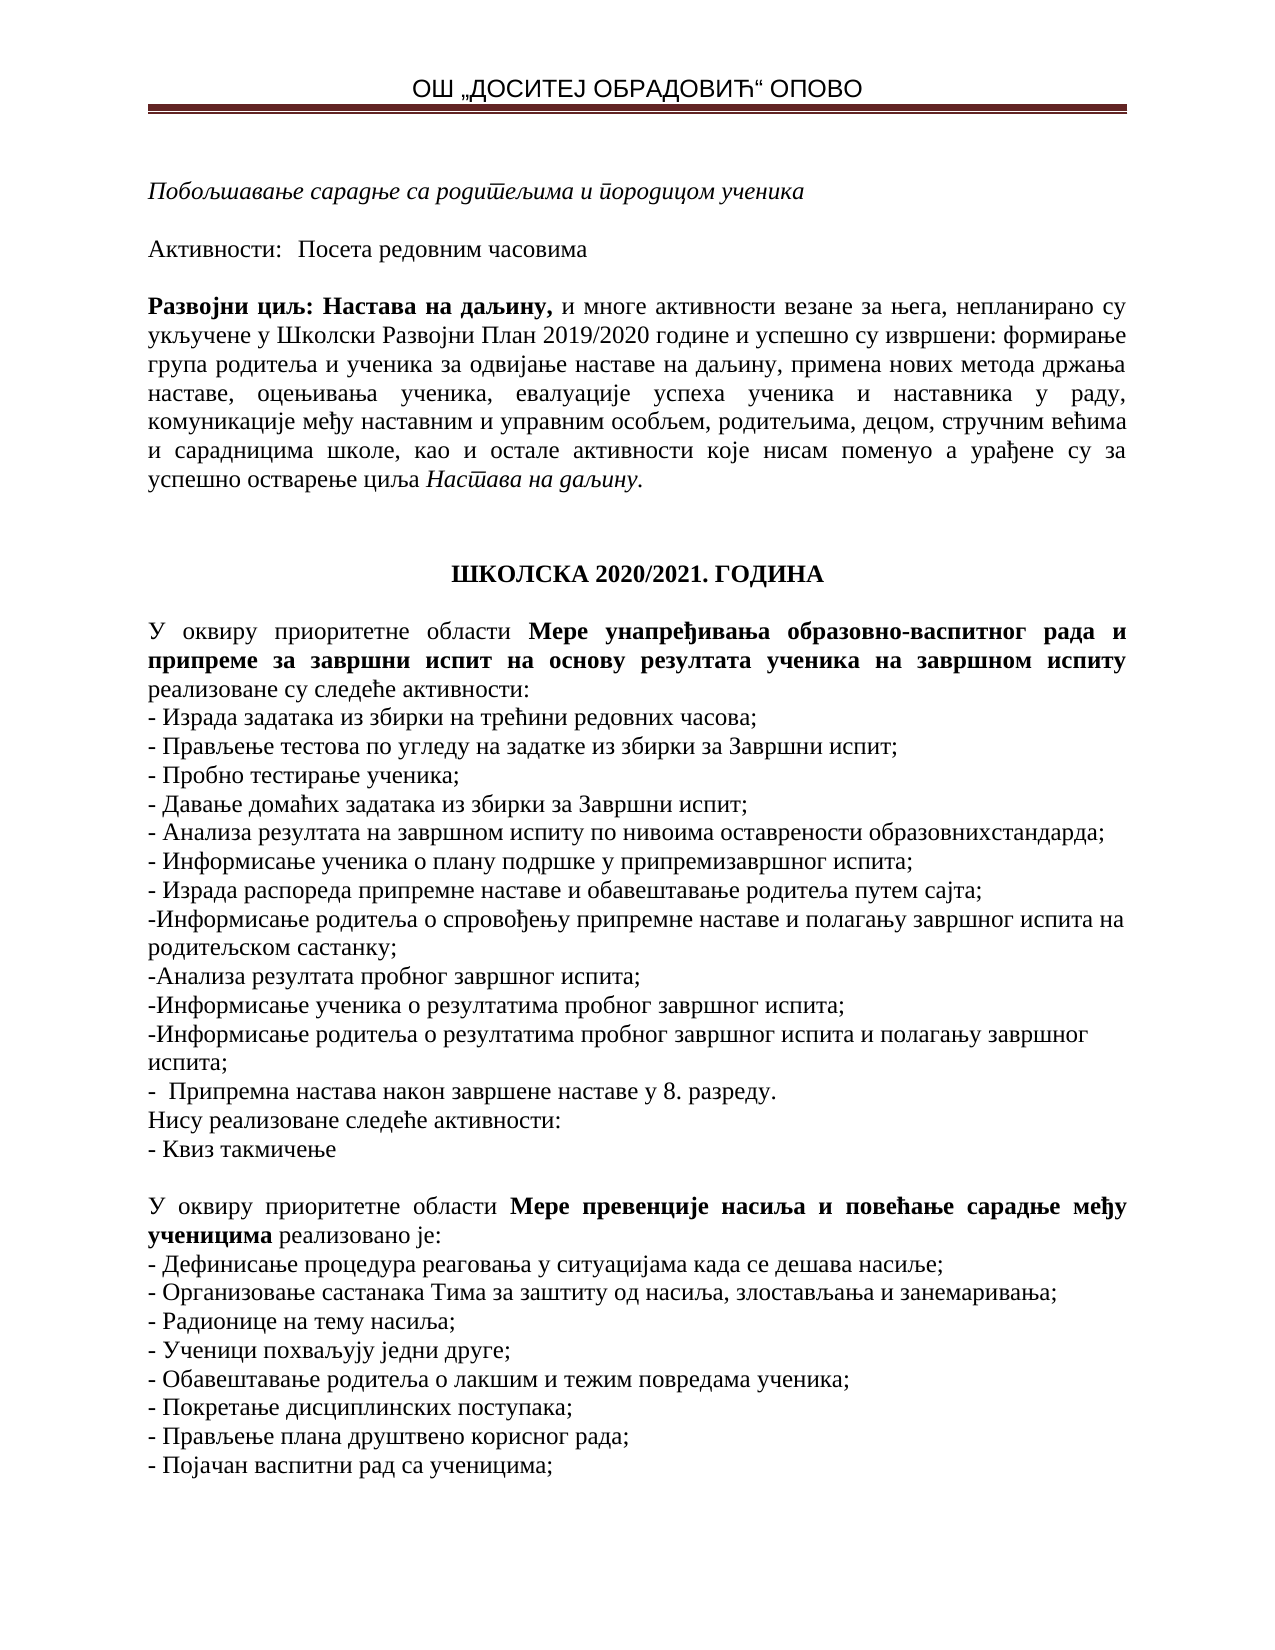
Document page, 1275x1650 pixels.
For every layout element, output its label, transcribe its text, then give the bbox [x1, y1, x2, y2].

text У оквиру приоритетне области Мере унапређивања образовно-васпитног рада и припреме за завршни испит на основу резултата ученика на завршном испиту реализоване су следеће активности: [148, 616, 1127, 702]
text ШКОЛСКА 2020/2021. ГОДИНА [148, 559, 1127, 587]
text У оквиру приоритетне области Мере превенције насиља и повећање сарадње међу ученицима реализовано је: [148, 1191, 1127, 1249]
text - Прављење плана друштвено корисног рада; [148, 1421, 1127, 1450]
text - Квиз такмичење [148, 1134, 1127, 1162]
text Нису реализоване следеће активности: [148, 1105, 1127, 1134]
text - Давање домаћих задатака из збирки за Завршни испит; [148, 789, 1127, 817]
text - Обавештавање родитеља о лакшим и тежим повредама ученика; [148, 1364, 1127, 1392]
text - Прављење тестова по угледу на задатке из збирки за Завршни испит; [148, 731, 1127, 760]
text - Покретање дисциплинских поступака; [148, 1392, 1127, 1421]
text - Појачан васпитни рад са ученицима; [148, 1450, 1127, 1479]
text - Дефинисање процедура реаговања у ситуацијама када се дешава насиље; [148, 1249, 1127, 1277]
text -Информисање родитеља о резултатима пробног завршног испита и полагању завршног [148, 1019, 1127, 1047]
text - Информисање ученика о плану подршке у припремизавршног испита; [148, 846, 1127, 875]
text Развојни циљ: Настава на даљину, и многе активности везане за њега, непланирано су укључене у Школски Развојни План 2019/2020 године и успешно су извршени: формирање група родитеља и ученика за одвијање наставе на даљину, примена нових метода држања наставе, оцењивања ученика, евалуације успеха ученика и наставника у раду, комуникације међу наставним и управним особљем, родитељима, децом, стручним већима и сарадницима школе, као и остале активности које нисам поменуо а урађене су за успешно остварење циља Настава на даљину. [148, 291, 1127, 493]
text - Припремна настава након завршене наставе у 8. разреду. [148, 1076, 1127, 1105]
text Активности: Посета редовним часовима [148, 234, 1127, 263]
text - Израда распореда припремне наставе и обавештавање родитеља путем сајта; [148, 875, 1127, 904]
text испита; [148, 1047, 1127, 1076]
text - Ученици похваљују једни друге; [148, 1335, 1127, 1364]
text -Информисање родитеља о спровођењу припремне наставе и полагању завршног испита нa [148, 904, 1127, 932]
text - Израда задатака из збирки на трећини редовних часова; [148, 702, 1127, 731]
text - Организовање састанака Тима за заштиту од насиља, злостављања и занемаривања; [148, 1277, 1127, 1306]
text родитељском састанку; [148, 932, 1127, 961]
text - Радионице на тему насиља; [148, 1306, 1127, 1335]
text -Анализа резултата пробног завршног испита; [148, 961, 1127, 990]
text Побољшавање сарадње са родитељима и породицом ученика [148, 176, 1127, 205]
text -Информисање ученика о резултатима пробног завршног испита; [148, 990, 1127, 1019]
text - Пробно тестирање ученика; [148, 760, 1127, 789]
text - Анализа резултата на завршном испиту по нивоима оставрености образовнихстандарда; [148, 817, 1127, 846]
